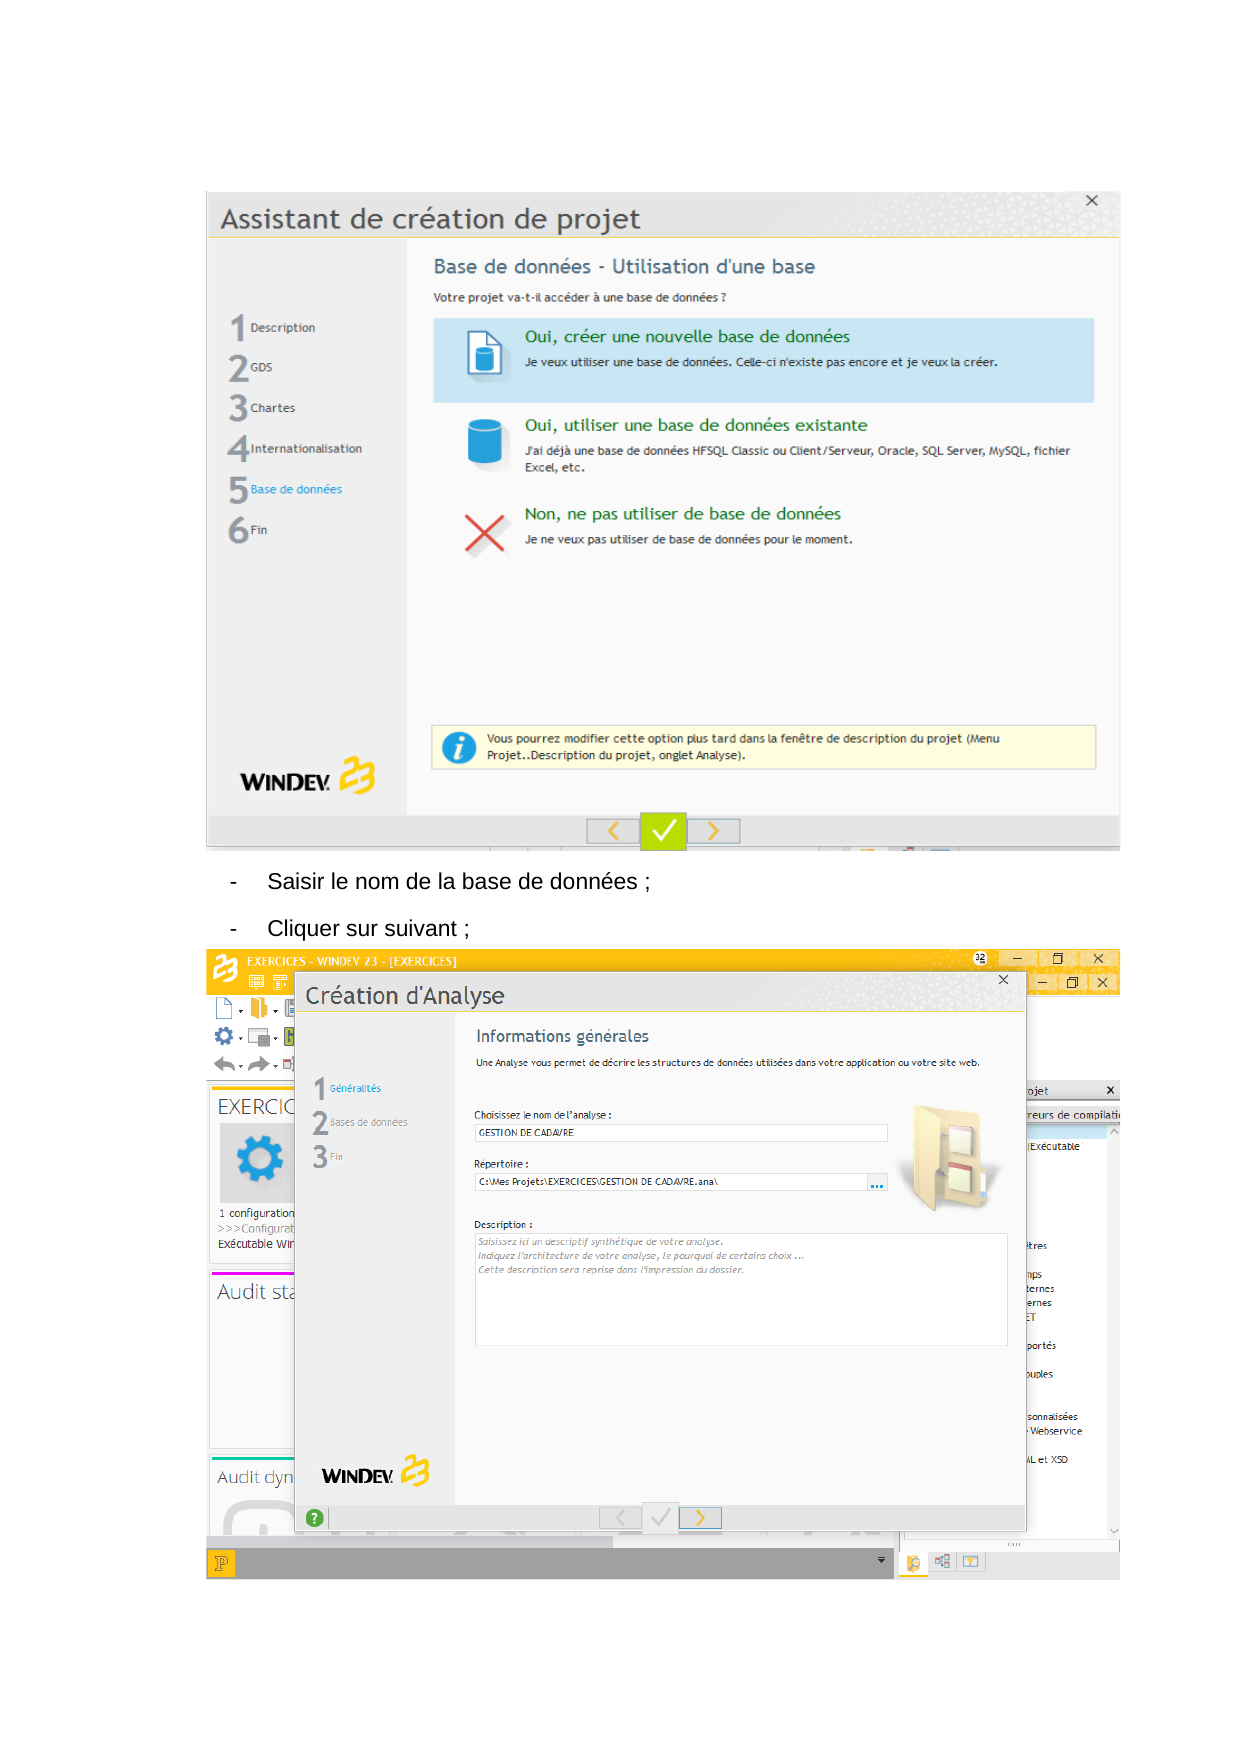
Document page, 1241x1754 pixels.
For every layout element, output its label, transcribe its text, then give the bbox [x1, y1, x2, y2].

list Saisir le nom de la base de données ; [229, 851, 1092, 896]
picture [206, 191, 1121, 851]
picture [206, 949, 1121, 1580]
list Cliquer sur suivant ; [229, 912, 1092, 943]
